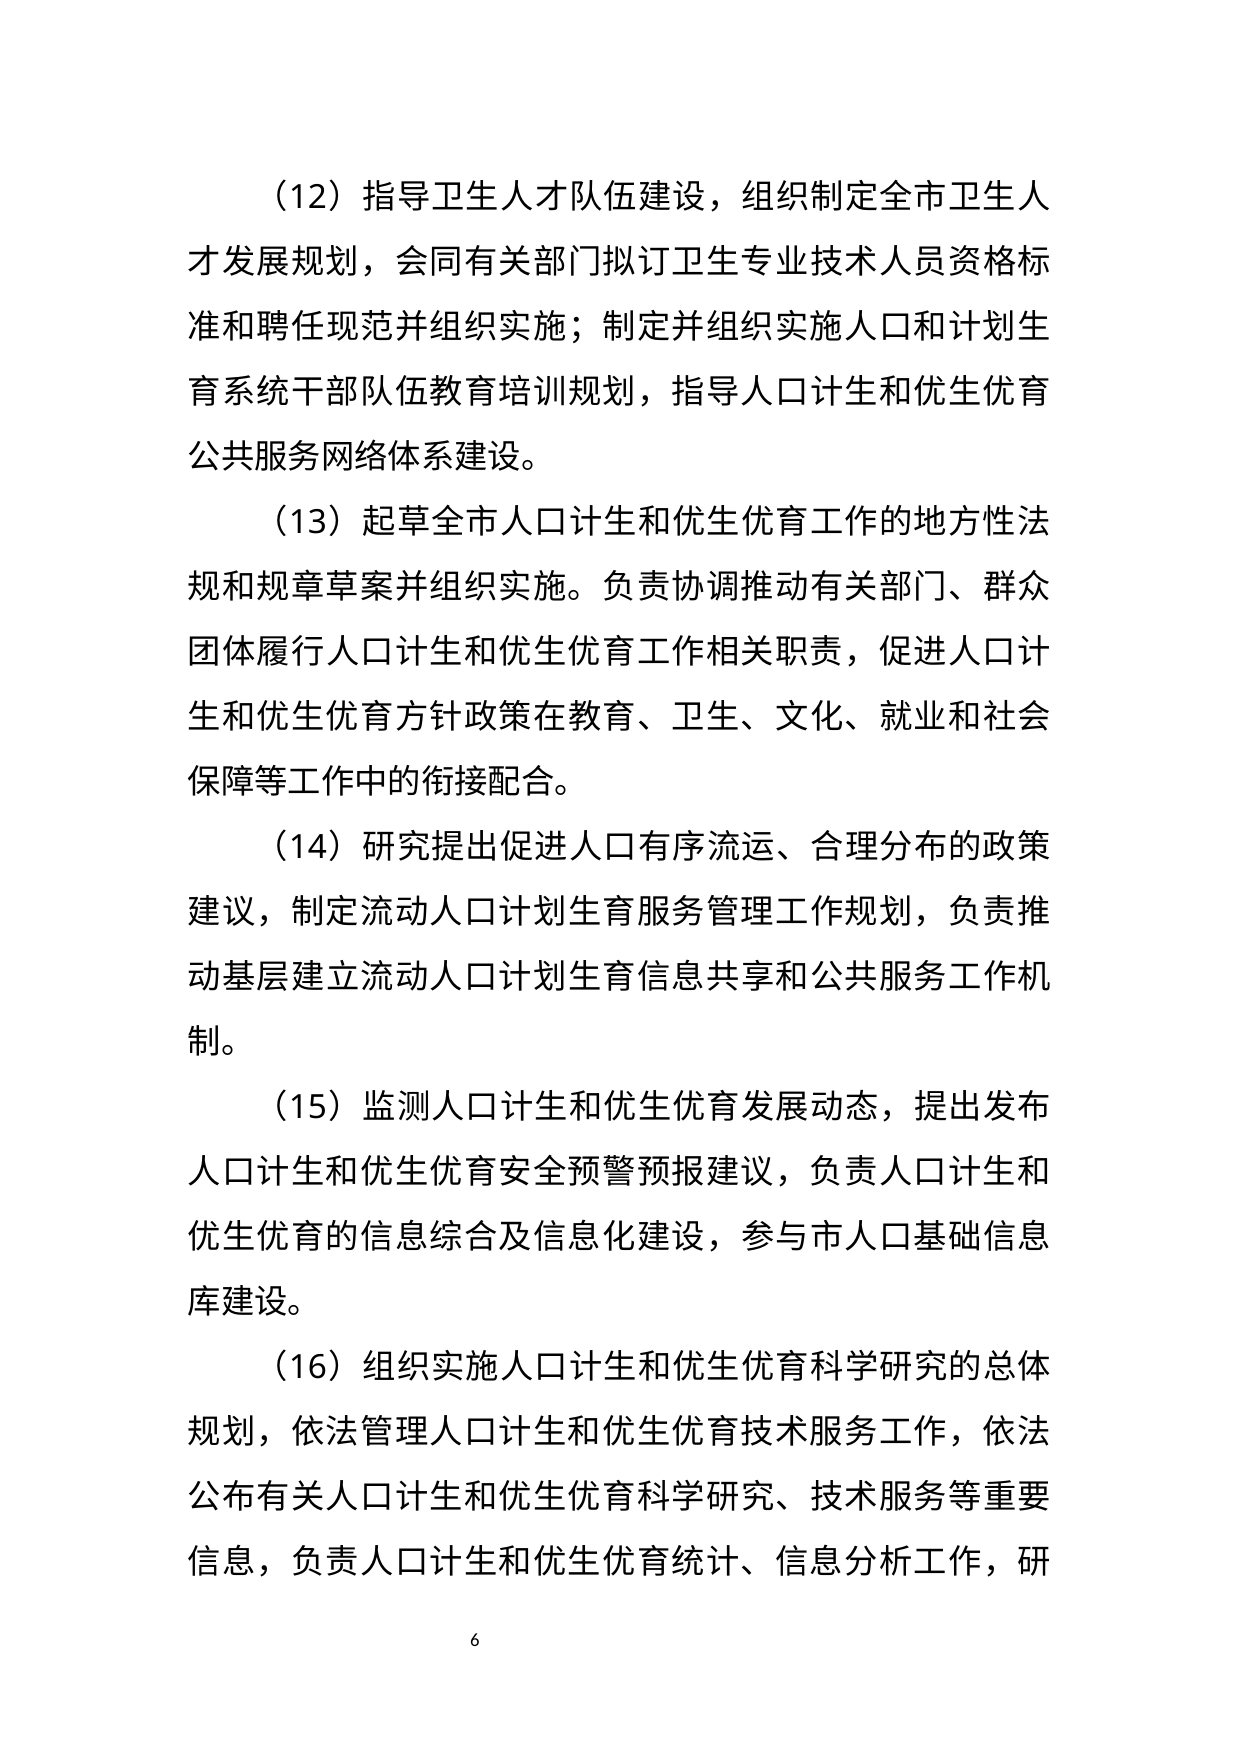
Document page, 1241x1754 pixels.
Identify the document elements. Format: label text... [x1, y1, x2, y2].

text （15）监测人口计生和优生优育发展动态，提出发布人口计生和优生优育安全预警预报建议，负责人口计生和优生优育的信息综合及信息化建设，参与市人口基础信息库建设。 [187, 1072, 1053, 1332]
text （14）研究提出促进人口有序流运、合理分布的政策建议，制定流动人口计划生育服务管理工作规划，负责推动基层建立流动人口计划生育信息共享和公共服务工作机制。 [187, 812, 1053, 1072]
text （13）起草全市人口计生和优生优育工作的地方性法规和规章草案并组织实施。负责协调推动有关部门、群众团体履行人口计生和优生优育工作相关职责，促进人口计生和优生优育方针政策在教育、卫生、文化、就业和社会保障等工作中的衔接配合。 [187, 487, 1053, 812]
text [187, 1332, 1053, 1592]
text （12）指导卫生人才队伍建设，组织制定全市卫生人才发展规划，会同有关部门拟订卫生专业技术人员资格标准和聘任现范并组织实施；制定并组织实施人口和计划生育系统干部队伍教育培训规划，指导人口计生和优生优育公共服务网络体系建设。 [187, 162, 1053, 487]
